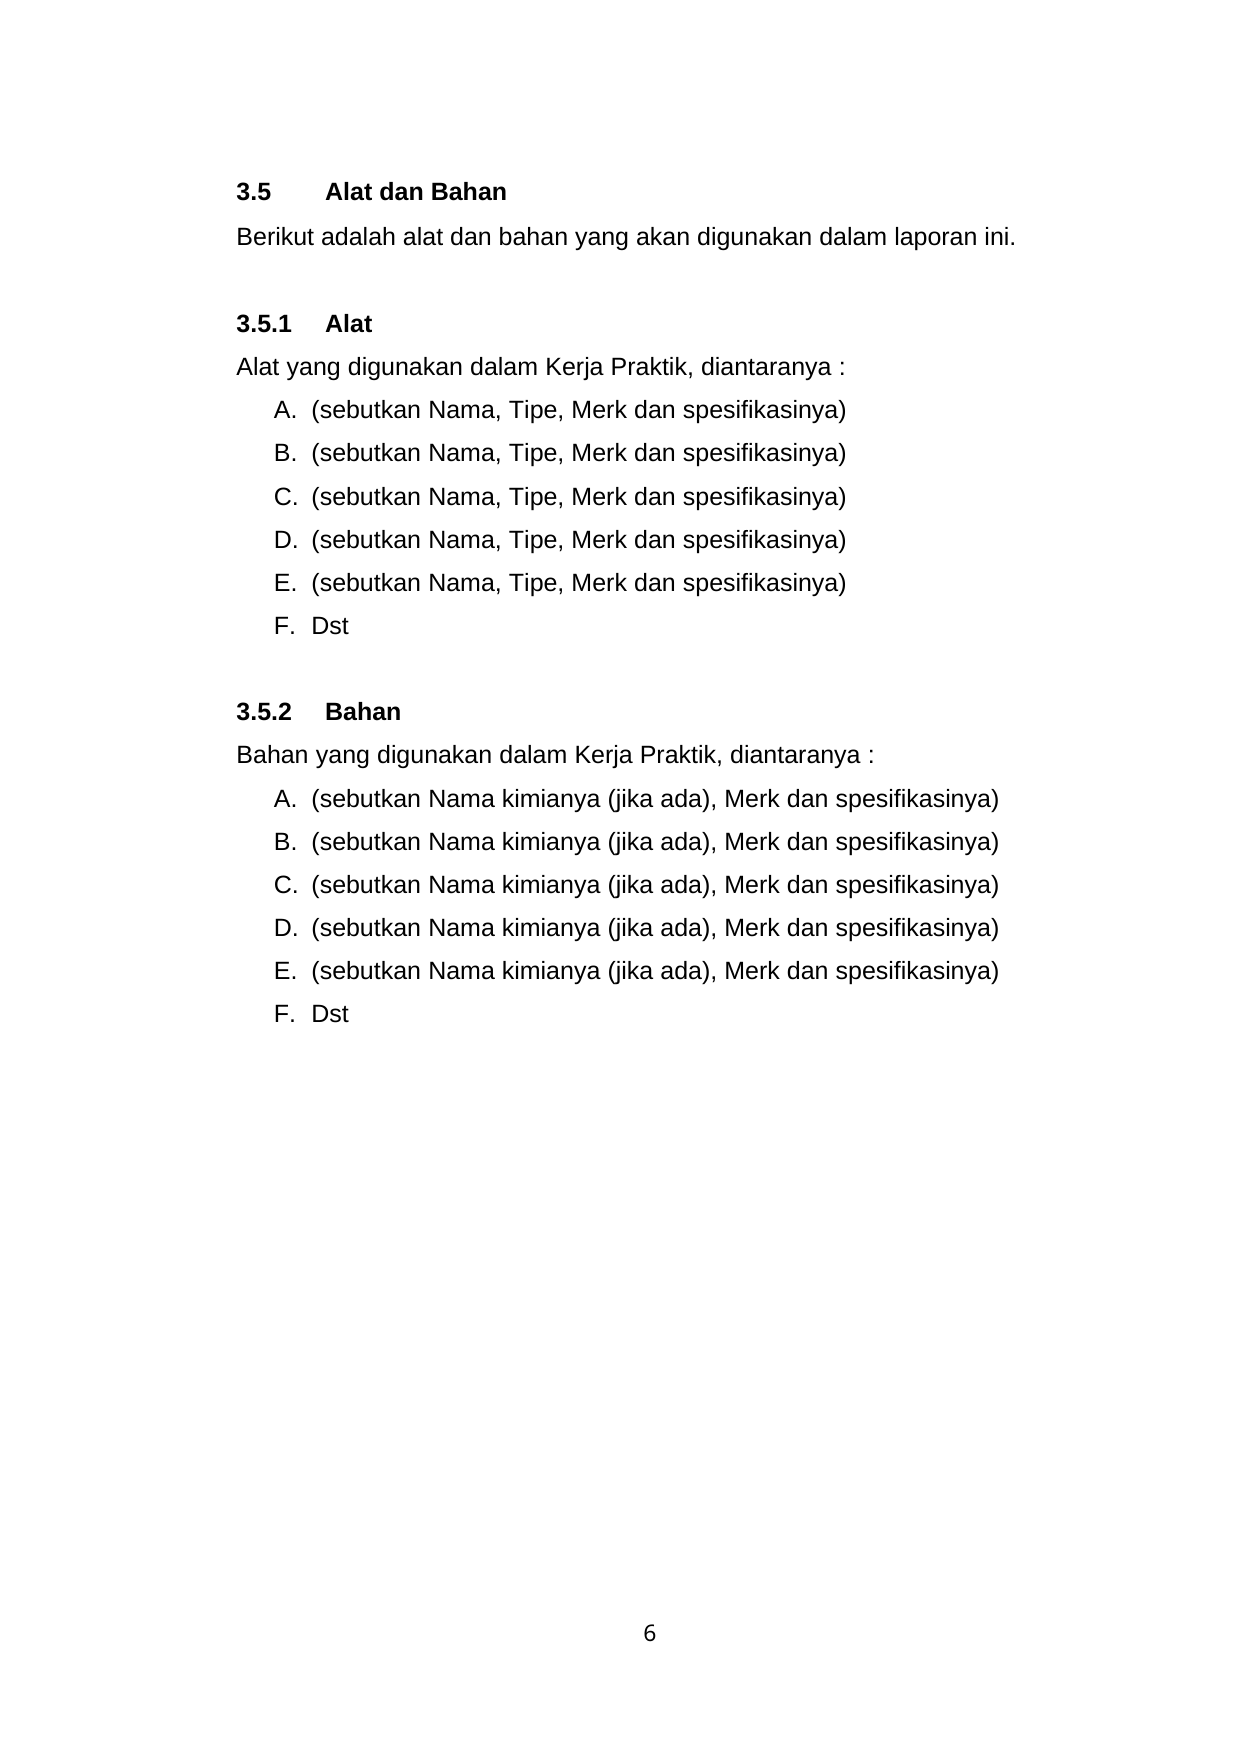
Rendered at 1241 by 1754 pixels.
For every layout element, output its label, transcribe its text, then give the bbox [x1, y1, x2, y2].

text Bahan yang digunakan dalam Kerja Praktik, diantaranya : [236, 741, 1063, 769]
subtitle 3.5.2 Bahan [236, 697, 1063, 726]
subtitle Alat dan Bahan [236, 177, 1000, 206]
list (sebutkan Nama kimianya (jika ada), Merk dan spesifikasinya) [274, 956, 1063, 985]
text Alat yang digunakan dalam Kerja Praktik, diantaranya : [236, 352, 1063, 381]
list Dst [274, 611, 1063, 640]
list (sebutkan Nama, Tipe, Merk dan spesifikasinya) [274, 525, 1063, 553]
list Dst [274, 999, 1063, 1028]
text Berikut adalah alat dan bahan yang akan digunakan dalam laporan ini. [236, 221, 1063, 250]
list (sebutkan Nama kimianya (jika ada), Merk dan spesifikasinya) [274, 784, 1063, 812]
list (sebutkan Nama kimianya (jika ada), Merk dan spesifikasinya) [274, 827, 1063, 856]
list (sebutkan Nama, Tipe, Merk dan spesifikasinya) [274, 568, 1063, 597]
list (sebutkan Nama, Tipe, Merk dan spesifikasinya) [274, 395, 1063, 424]
list (sebutkan Nama kimianya (jika ada), Merk dan spesifikasinya) [274, 913, 1063, 942]
list (sebutkan Nama, Tipe, Merk dan spesifikasinya) [274, 482, 1063, 510]
list (sebutkan Nama, Tipe, Merk dan spesifikasinya) [274, 438, 1063, 467]
subtitle 3.5.1 Alat [236, 309, 1063, 338]
list (sebutkan Nama kimianya (jika ada), Merk dan spesifikasinya) [274, 870, 1063, 899]
